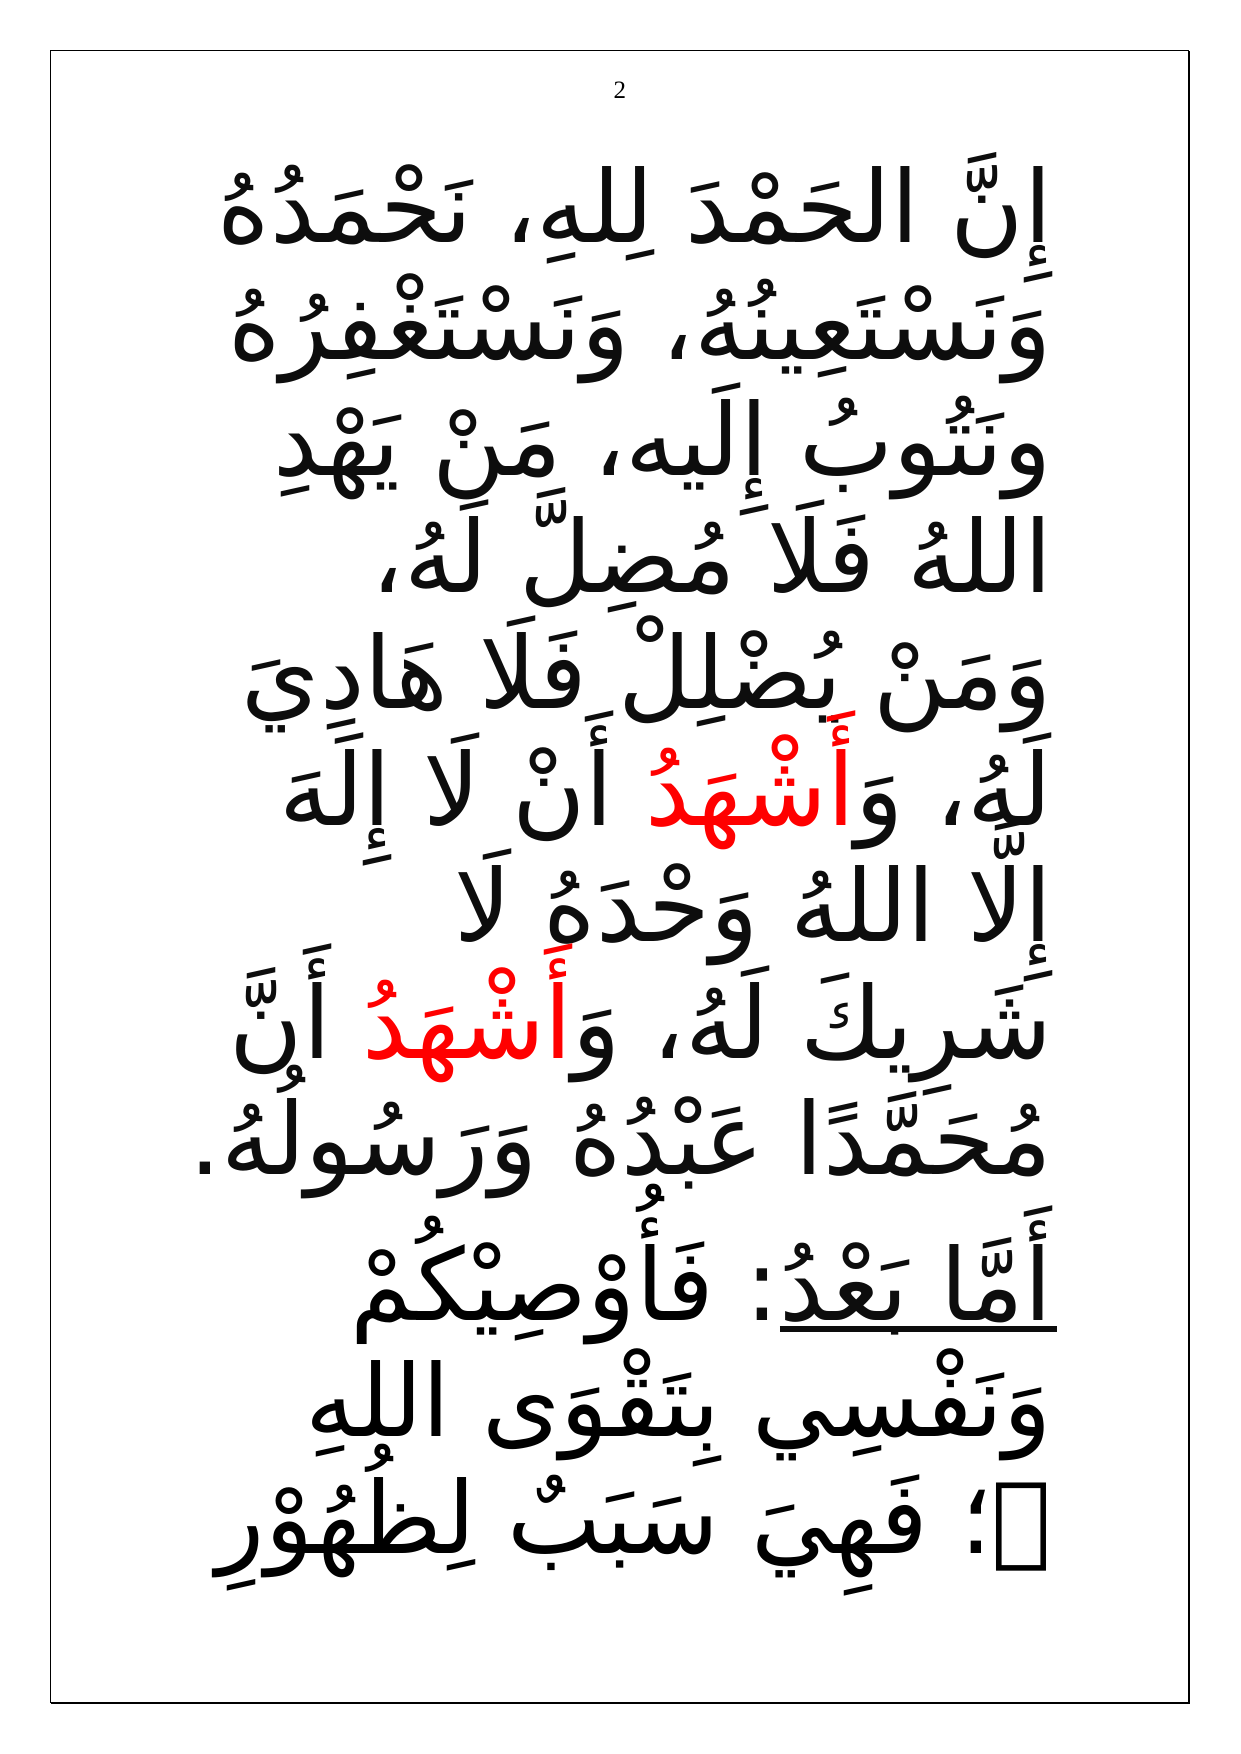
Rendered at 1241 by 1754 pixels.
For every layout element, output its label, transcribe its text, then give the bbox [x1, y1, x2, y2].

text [187, 1227, 1052, 1577]
text إِنَّ الحَمْدَ لِلهِ، نَحْمَدُهُ وَنَسْتَعِينُهُ، وَنَسْتَغْفِرُهُ ونَتُوبُ إِلَيه، مَنْ يَهْدِ اللهُ فَلَا مُضِلَّ لَهُ، وَمَنْ يُضْلِلْ فَلَا هَادِيَ لَهُ، وَأَشْهَدُ أَنْ لَا إِلَهَ إِلَّا اللهُ وَحْدَهُ لَا شَرِيكَ لَهُ، وَأَشْهَدُ أَنَّ مُحَمَّدًا عَبْدُهُ وَرَسُولُهُ. [187, 150, 1052, 1198]
